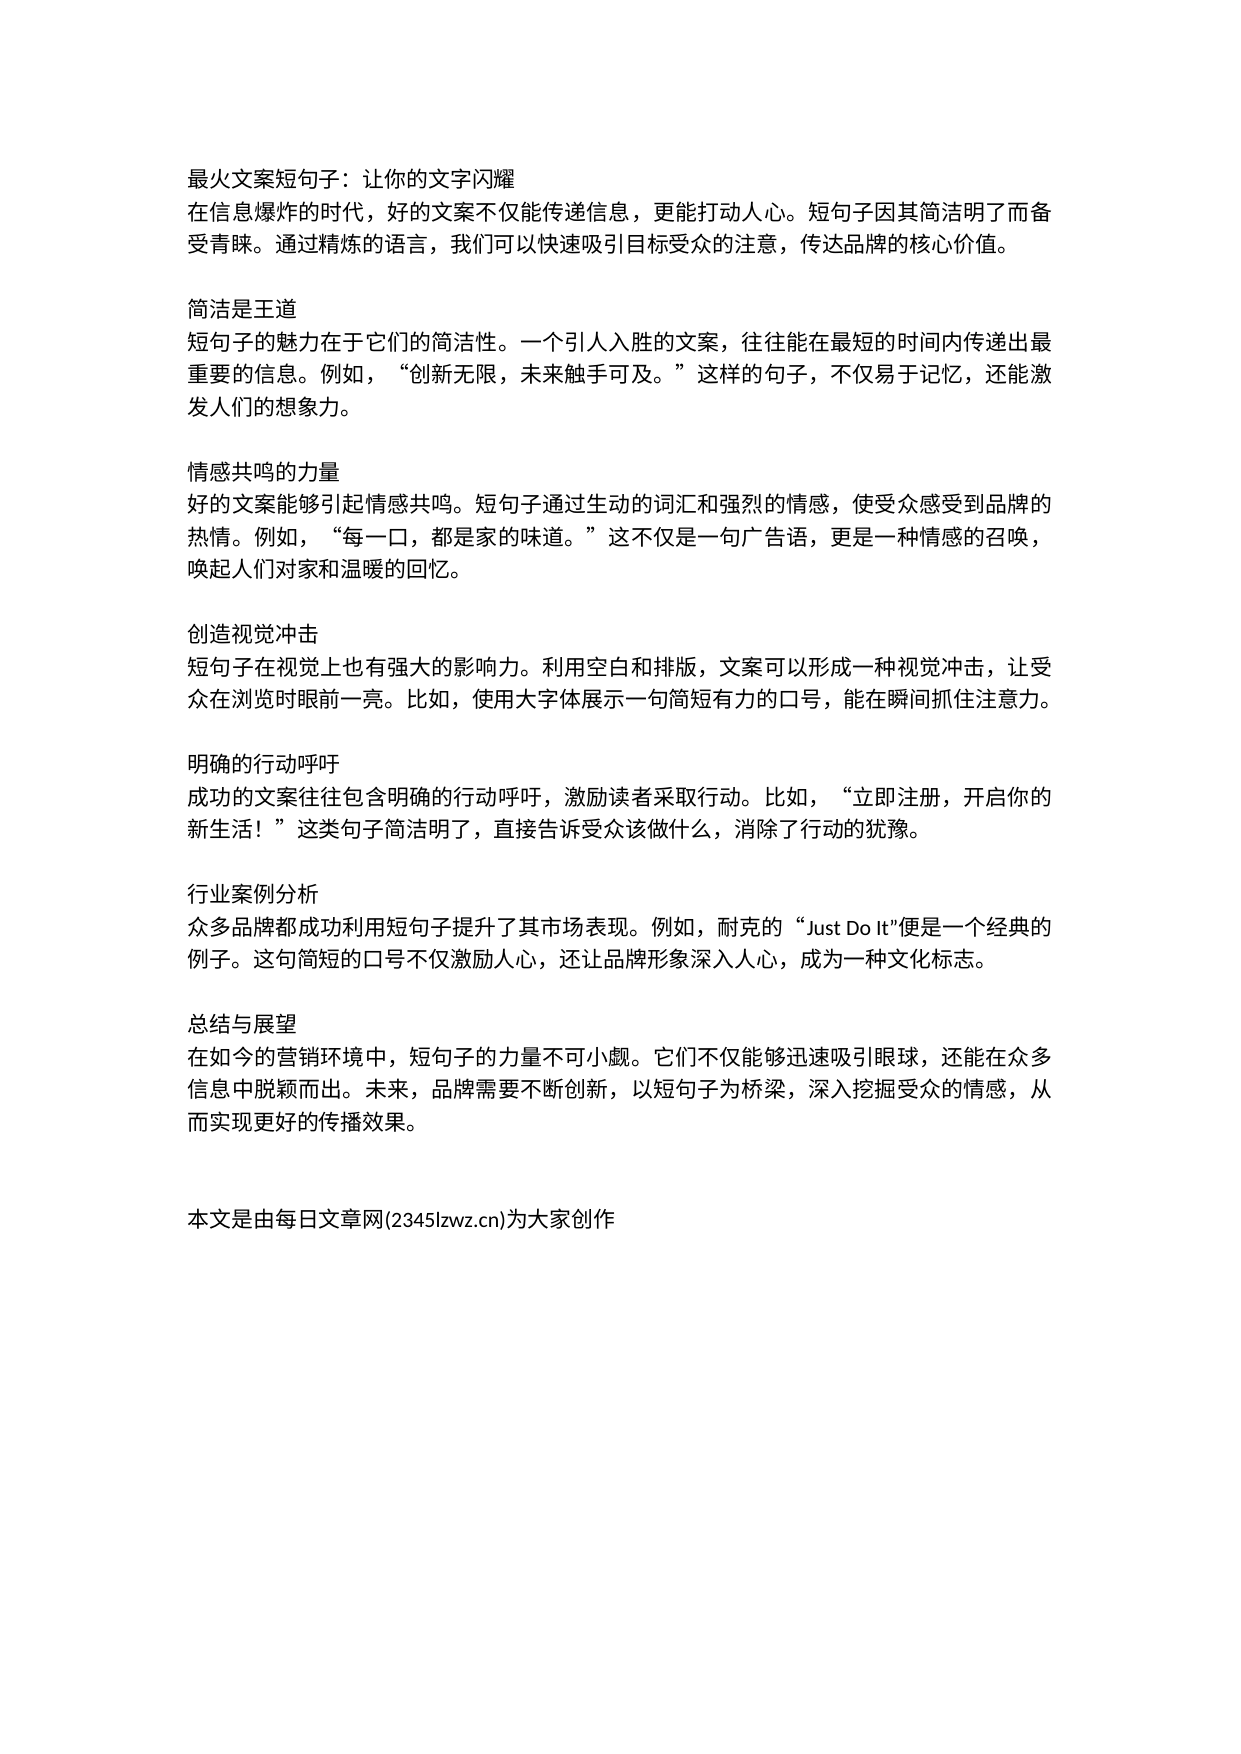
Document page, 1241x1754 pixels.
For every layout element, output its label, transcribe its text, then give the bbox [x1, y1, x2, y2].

text 成功的文案往往包含明确的行动呼吁，激励读者采取行动。比如，“立即注册，开启你的新生活！”这类句子简洁明了，直接告诉受众该做什么，消除了行动的犹豫。 [187, 779, 1053, 844]
text 众多品牌都成功利用短句子提升了其市场表现。例如，耐克的“Just Do It”便是一个经典的例子。这句简短的口号不仅激励人心，还让品牌形象深入人心，成为一种文化标志。 [187, 909, 1053, 974]
text 最火文案短句子：让你的文字闪耀 [187, 162, 1053, 194]
text 情感共鸣的力量 [187, 454, 1053, 487]
text 在如今的营销环境中，短句子的力量不可小觑。它们不仅能够迅速吸引眼球，还能在众多信息中脱颖而出。未来，品牌需要不断创新，以短句子为桥梁，深入挖掘受众的情感，从而实现更好的传播效果。 [187, 1039, 1053, 1137]
text 创造视觉冲击 [187, 617, 1053, 649]
text 明确的行动呼吁 [187, 747, 1053, 779]
text 在信息爆炸的时代，好的文案不仅能传递信息，更能打动人心。短句子因其简洁明了而备受青睐。通过精炼的语言，我们可以快速吸引目标受众的注意，传达品牌的核心价值。 [187, 194, 1053, 259]
text 好的文案能够引起情感共鸣。短句子通过生动的词汇和强烈的情感，使受众感受到品牌的热情。例如，“每一口，都是家的味道。”这不仅是一句广告语，更是一种情感的召唤，唤起人们对家和温暖的回忆。 [187, 487, 1053, 584]
text 行业案例分析 [187, 877, 1053, 909]
text 总结与展望 [187, 1007, 1053, 1039]
text 本文是由每日文章网(2345lzwz.cn)为大家创作 [187, 1202, 1053, 1234]
text 简洁是王道 [187, 292, 1053, 324]
text 短句子在视觉上也有强大的影响力。利用空白和排版，文案可以形成一种视觉冲击，让受众在浏览时眼前一亮。比如，使用大字体展示一句简短有力的口号，能在瞬间抓住注意力。 [187, 649, 1053, 714]
text 短句子的魅力在于它们的简洁性。一个引人入胜的文案，往往能在最短的时间内传递出最重要的信息。例如，“创新无限，未来触手可及。”这样的句子，不仅易于记忆，还能激发人们的想象力。 [187, 324, 1053, 422]
